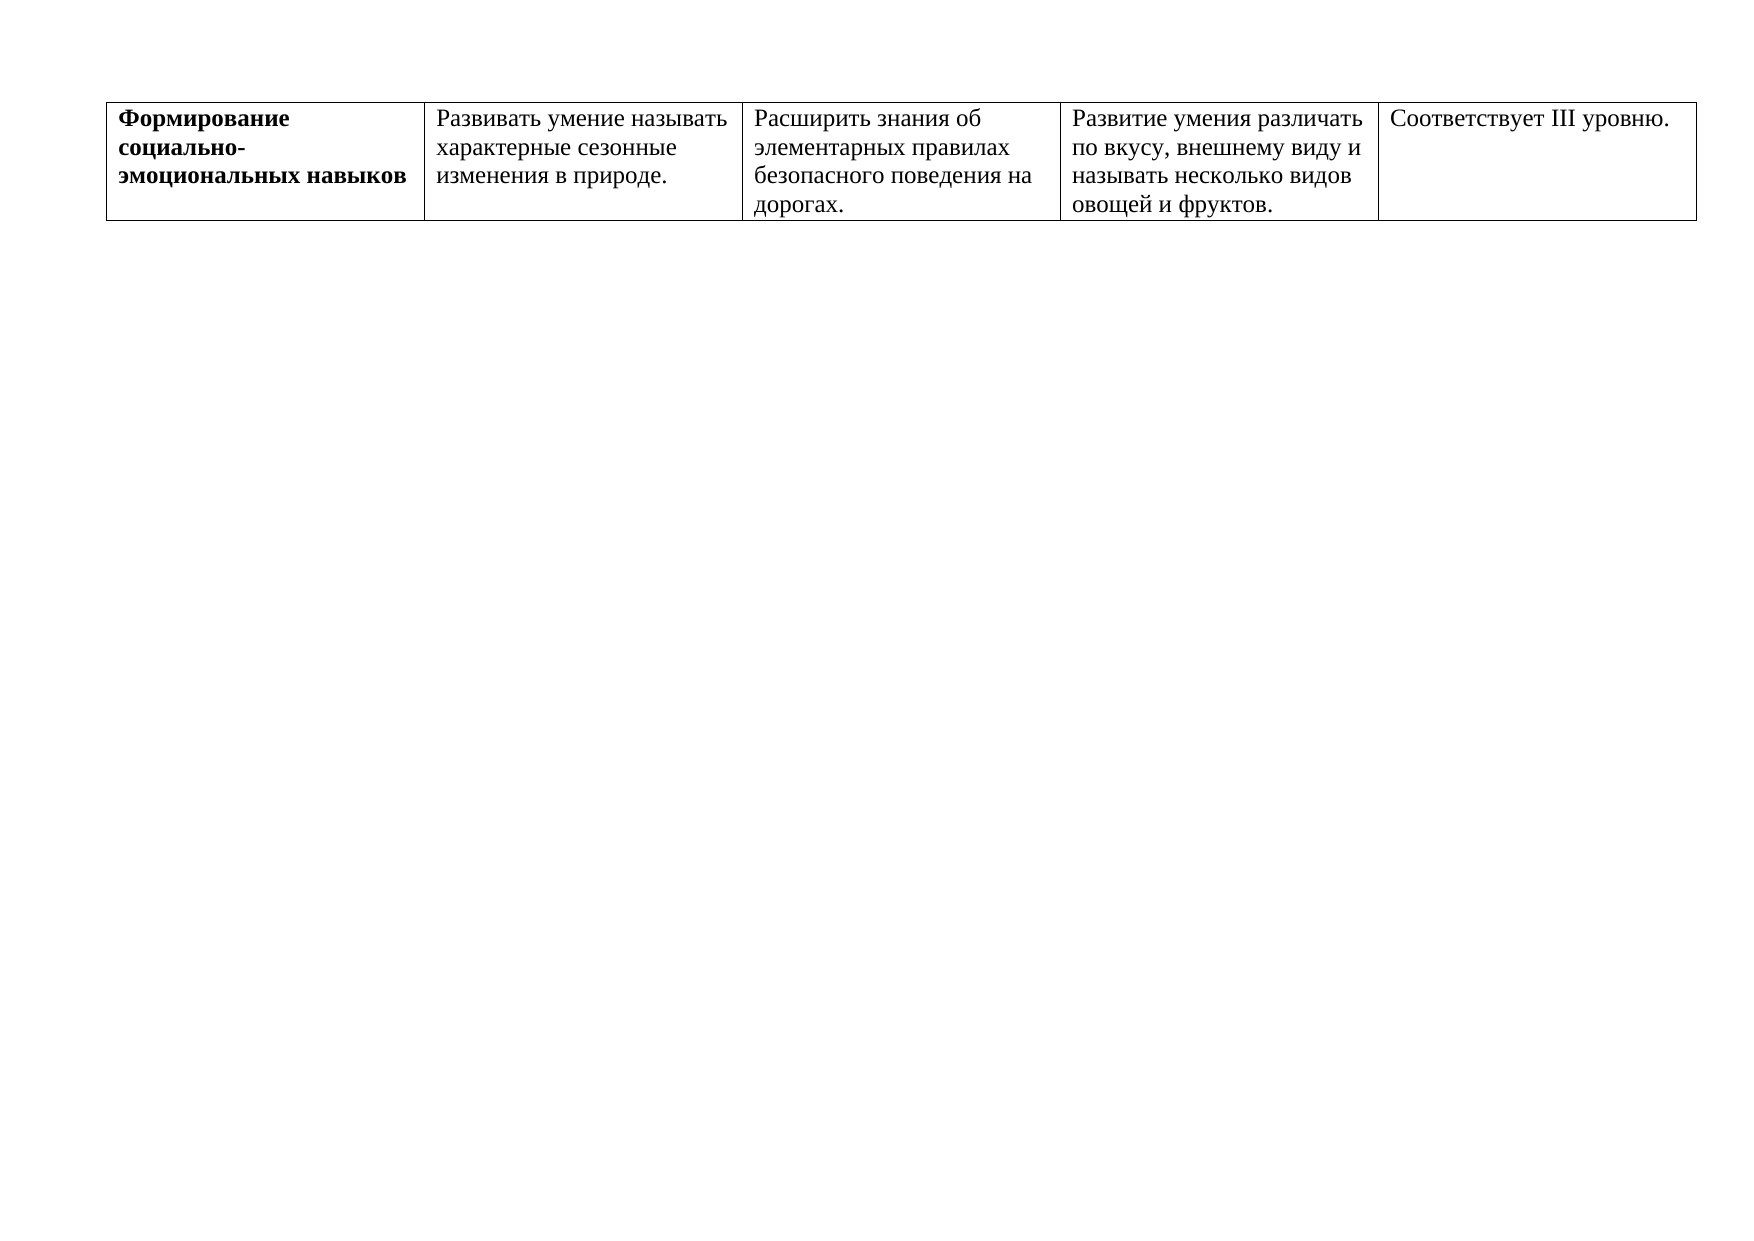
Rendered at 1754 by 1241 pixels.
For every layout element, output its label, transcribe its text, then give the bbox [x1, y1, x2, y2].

table_cell Формирование социально-эмоциональных навыков [107, 103, 424, 220]
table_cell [1379, 103, 1696, 220]
table_cell Развивать умение называть характерные сезонные изменения в природе. [425, 103, 742, 220]
table_cell Развитие умения различать по вкусу, внешнему виду и называть несколько видов овощей и фруктов. [1061, 103, 1378, 220]
table_cell Расширить знания об элементарных правилах безопасного поведения на дорогах. [743, 103, 1060, 220]
